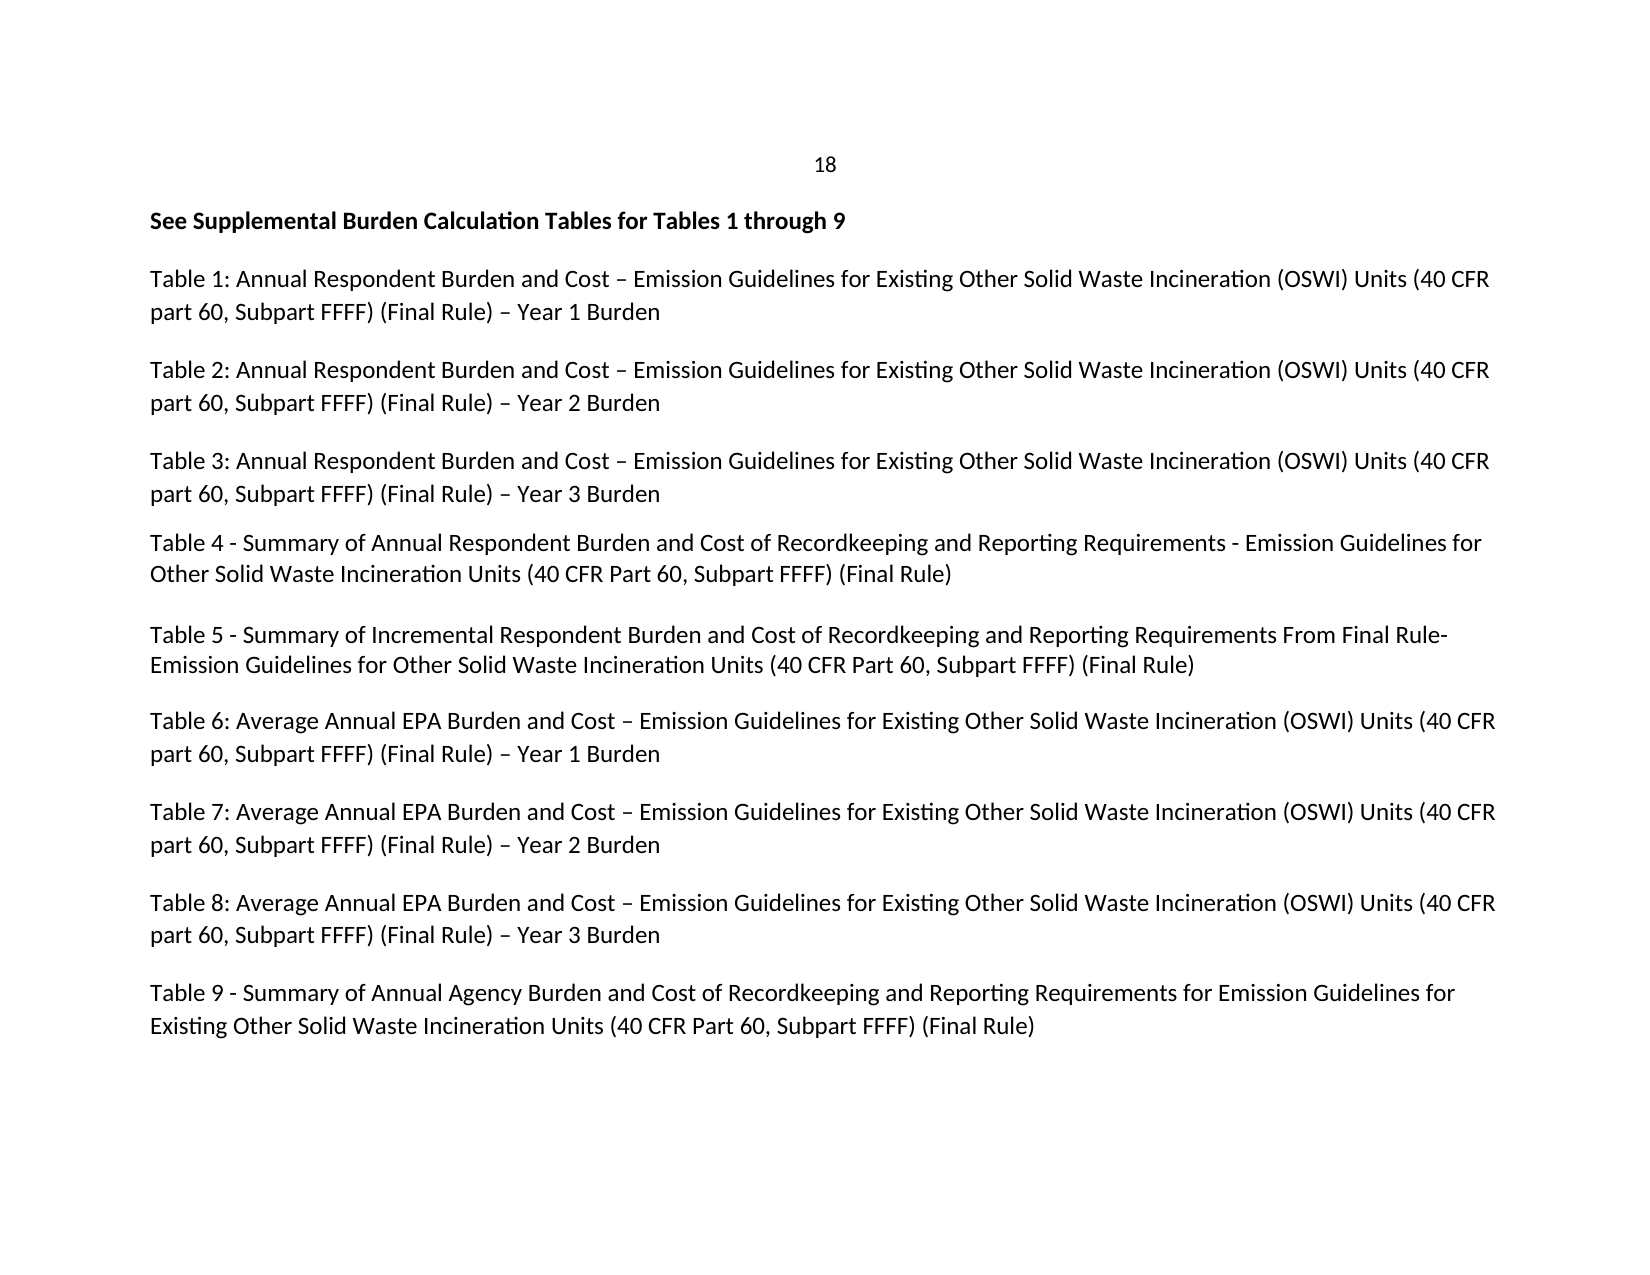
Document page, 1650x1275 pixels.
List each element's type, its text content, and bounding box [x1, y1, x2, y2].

text Table 8: Average Annual EPA Burden and Cost – Emission Guidelines for Existing Other Solid Waste Incineration (OSWI) Units (40 CFR part 60, Subpart FFFF) (Final Rule) – Year 3 Burden [150, 887, 1500, 950]
text See Supplemental Burden Calculation Tables for Tables 1 through 9 [150, 175, 1500, 236]
text Table 7: Average Annual EPA Burden and Cost – Emission Guidelines for Existing Other Solid Waste Incineration (OSWI) Units (40 CFR part 60, Subpart FFFF) (Final Rule) – Year 2 Burden [150, 796, 1500, 859]
text Table 6: Average Annual EPA Burden and Cost – Emission Guidelines for Existing Other Solid Waste Incineration (OSWI) Units (40 CFR part 60, Subpart FFFF) (Final Rule) – Year 1 Burden [150, 705, 1500, 768]
text Table 3: Annual Respondent Burden and Cost – Emission Guidelines for Existing Other Solid Waste Incineration (OSWI) Units (40 CFR part 60, Subpart FFFF) (Final Rule) – Year 3 Burden [150, 445, 1500, 508]
text Table 1: Annual Respondent Burden and Cost – Emission Guidelines for Existing Other Solid Waste Incineration (OSWI) Units (40 CFR part 60, Subpart FFFF) (Final Rule) – Year 1 Burden [150, 263, 1500, 327]
text Table 2: Annual Respondent Burden and Cost – Emission Guidelines for Existing Other Solid Waste Incineration (OSWI) Units (40 CFR part 60, Subpart FFFF) (Final Rule) – Year 2 Burden [150, 354, 1500, 418]
text Table 4 - Summary of Annual Respondent Burden and Cost of Recordkeeping and Reporting Requirements - Emission Guidelines for Other Solid Waste Incineration Units (40 CFR Part 60, Subpart FFFF) (Final Rule) [150, 527, 1500, 588]
text Table 9 - Summary of Annual Agency Burden and Cost of Recordkeeping and Reporting Requirements for Emission Guidelines for Existing Other Solid Waste Incineration Units (40 CFR Part 60, Subpart FFFF) (Final Rule) [150, 978, 1500, 1041]
text Table 5 - Summary of Incremental Respondent Burden and Cost of Recordkeeping and Reporting Requirements From Final Rule- Emission Guidelines for Other Solid Waste Incineration Units (40 CFR Part 60, Subpart FFFF) (Final Rule) [150, 619, 1500, 680]
